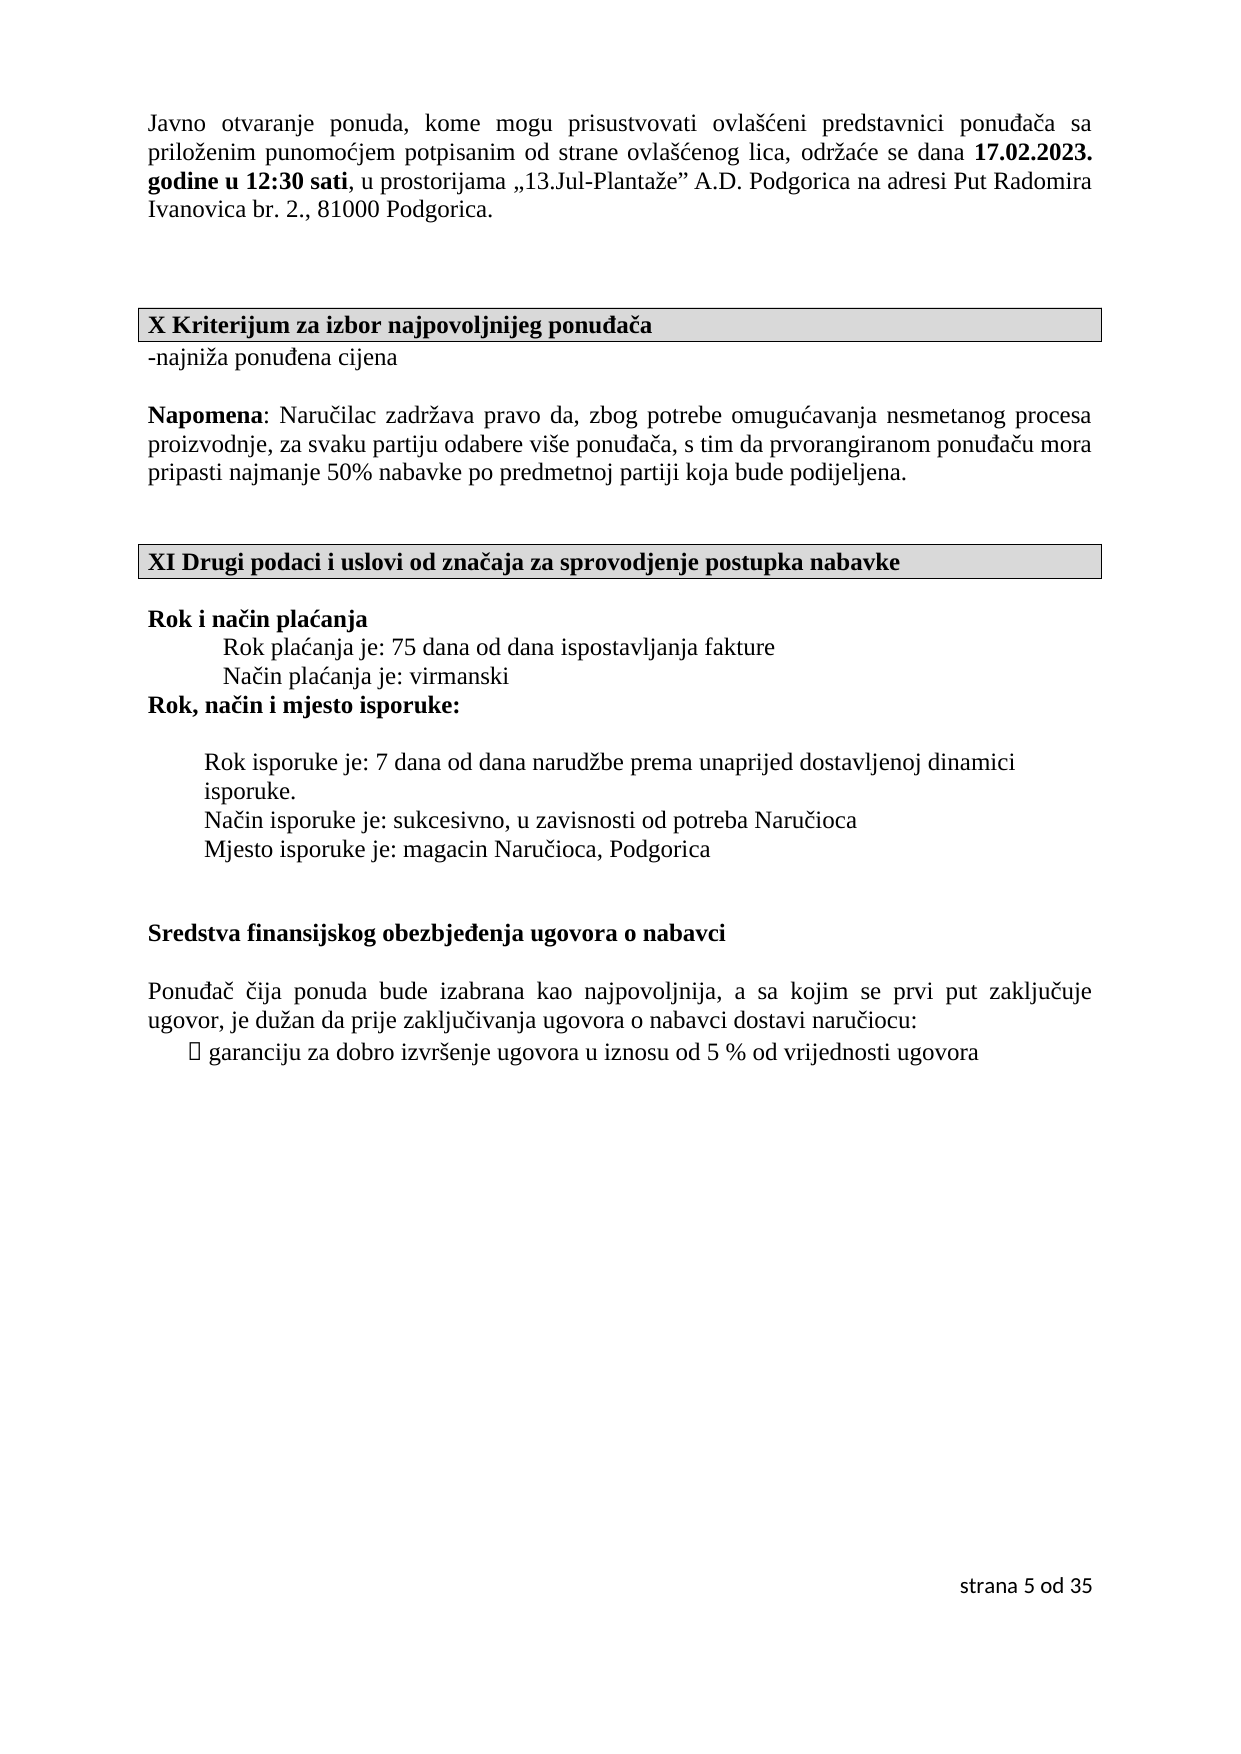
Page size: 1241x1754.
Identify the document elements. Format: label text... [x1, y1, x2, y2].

text Napomena: Naručilac zadržava pravo da, zbog potrebe omugućavanja nesmetanog procesa proizvodnje, za svaku partiju odabere više ponuđača, s tim da prvorangiranom ponuđaču mora pripasti najmanje 50% nabavke po predmetnoj partiji koja bude podijeljena. [148, 400, 1093, 486]
list  garanciju za dobro izvršenje ugovora u iznosu od 5 % od vrijednosti ugovora [187, 1033, 1093, 1068]
text Ponuđač čija ponuda bude izabrana kao najpovoljnija, a sa kojim se prvi put zaključuje ugovor, je dužan da prije zaključivanja ugovora o nabavci dostavi naručiocu: [148, 976, 1093, 1033]
text Javno otvaranje ponuda, kome mogu prisustvovati ovlašćeni predstavnici ponuđača sa priloženim punomoćjem potpisanim od strane ovlašćenog lica, održaće se dana 17.02.2023. godine u 12:30 sati, u prostorijama „13.Jul-Plantaže” A.D. Podgorica na adresi Put Radomira Ivanovica br. 2., 81000 Podgorica. [148, 108, 1093, 223]
text Rok isporuke je: 7 dana od dana narudžbe prema unaprijed dostavljenoj dinamici [148, 747, 1093, 776]
list Rok plaćanja je: 75 dana od dana ispostavljanja fakture [223, 632, 1093, 661]
text Rok i način plaćanja [148, 604, 1093, 632]
text Mjesto isporuke je: magacin Naručioca, Podgorica [148, 834, 1093, 862]
text isporuke. [148, 776, 1093, 805]
list Način plaćanja je: virmanski [223, 661, 1093, 690]
text Način isporuke je: sukcesivno, u zavisnosti od potreba Naručioca [148, 805, 1093, 834]
text X Kriterijum za izbor najpovoljnijeg ponuđača [139, 309, 1101, 341]
text XI Drugi podaci i uslovi od značaja za sprovodjenje postupka nabavke [139, 545, 1101, 578]
text -najniža ponuđena cijena [148, 342, 1093, 371]
text Sredstva finansijskog obezbjeđenja ugovora o nabavci [148, 918, 1093, 947]
text Rok, način i mjesto isporuke: [148, 690, 1093, 719]
